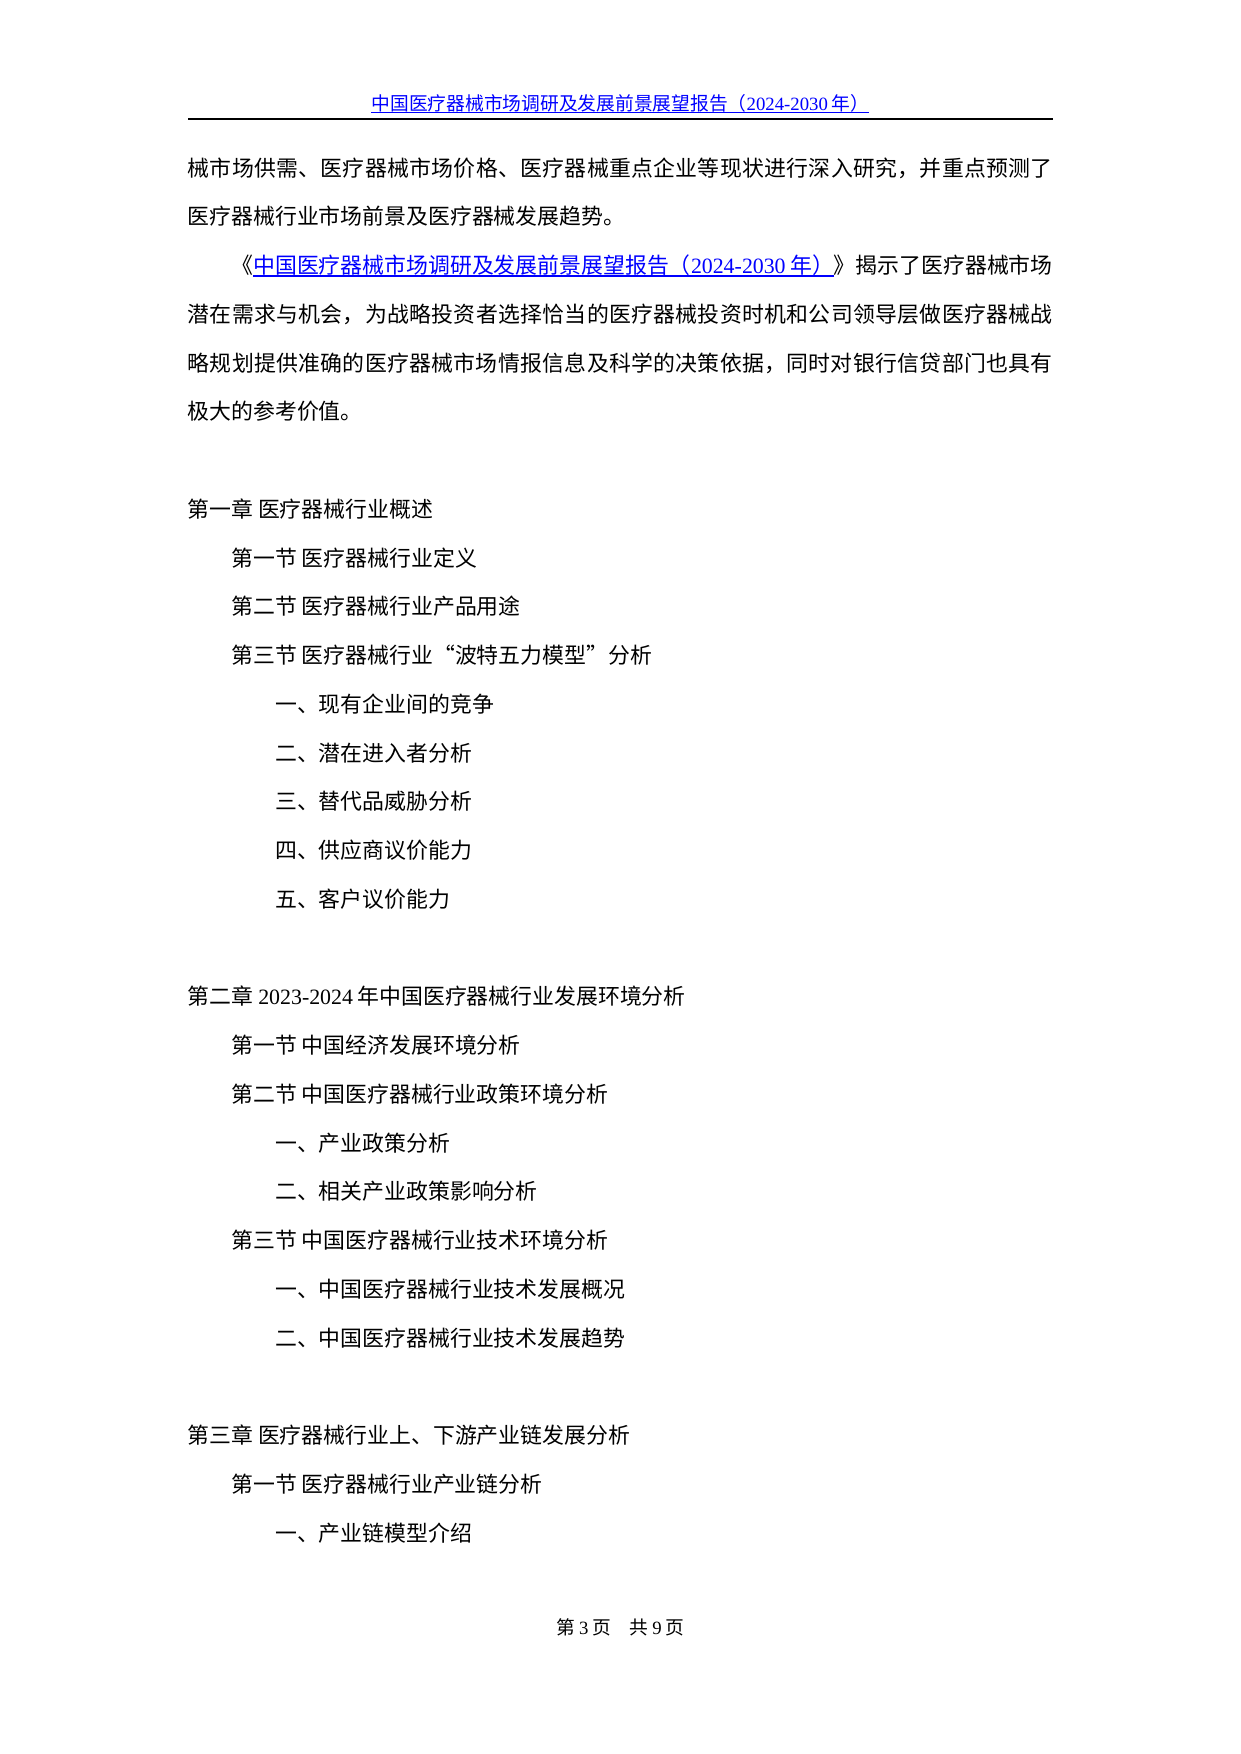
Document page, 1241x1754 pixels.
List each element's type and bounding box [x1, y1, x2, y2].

text [187, 150, 1053, 1548]
